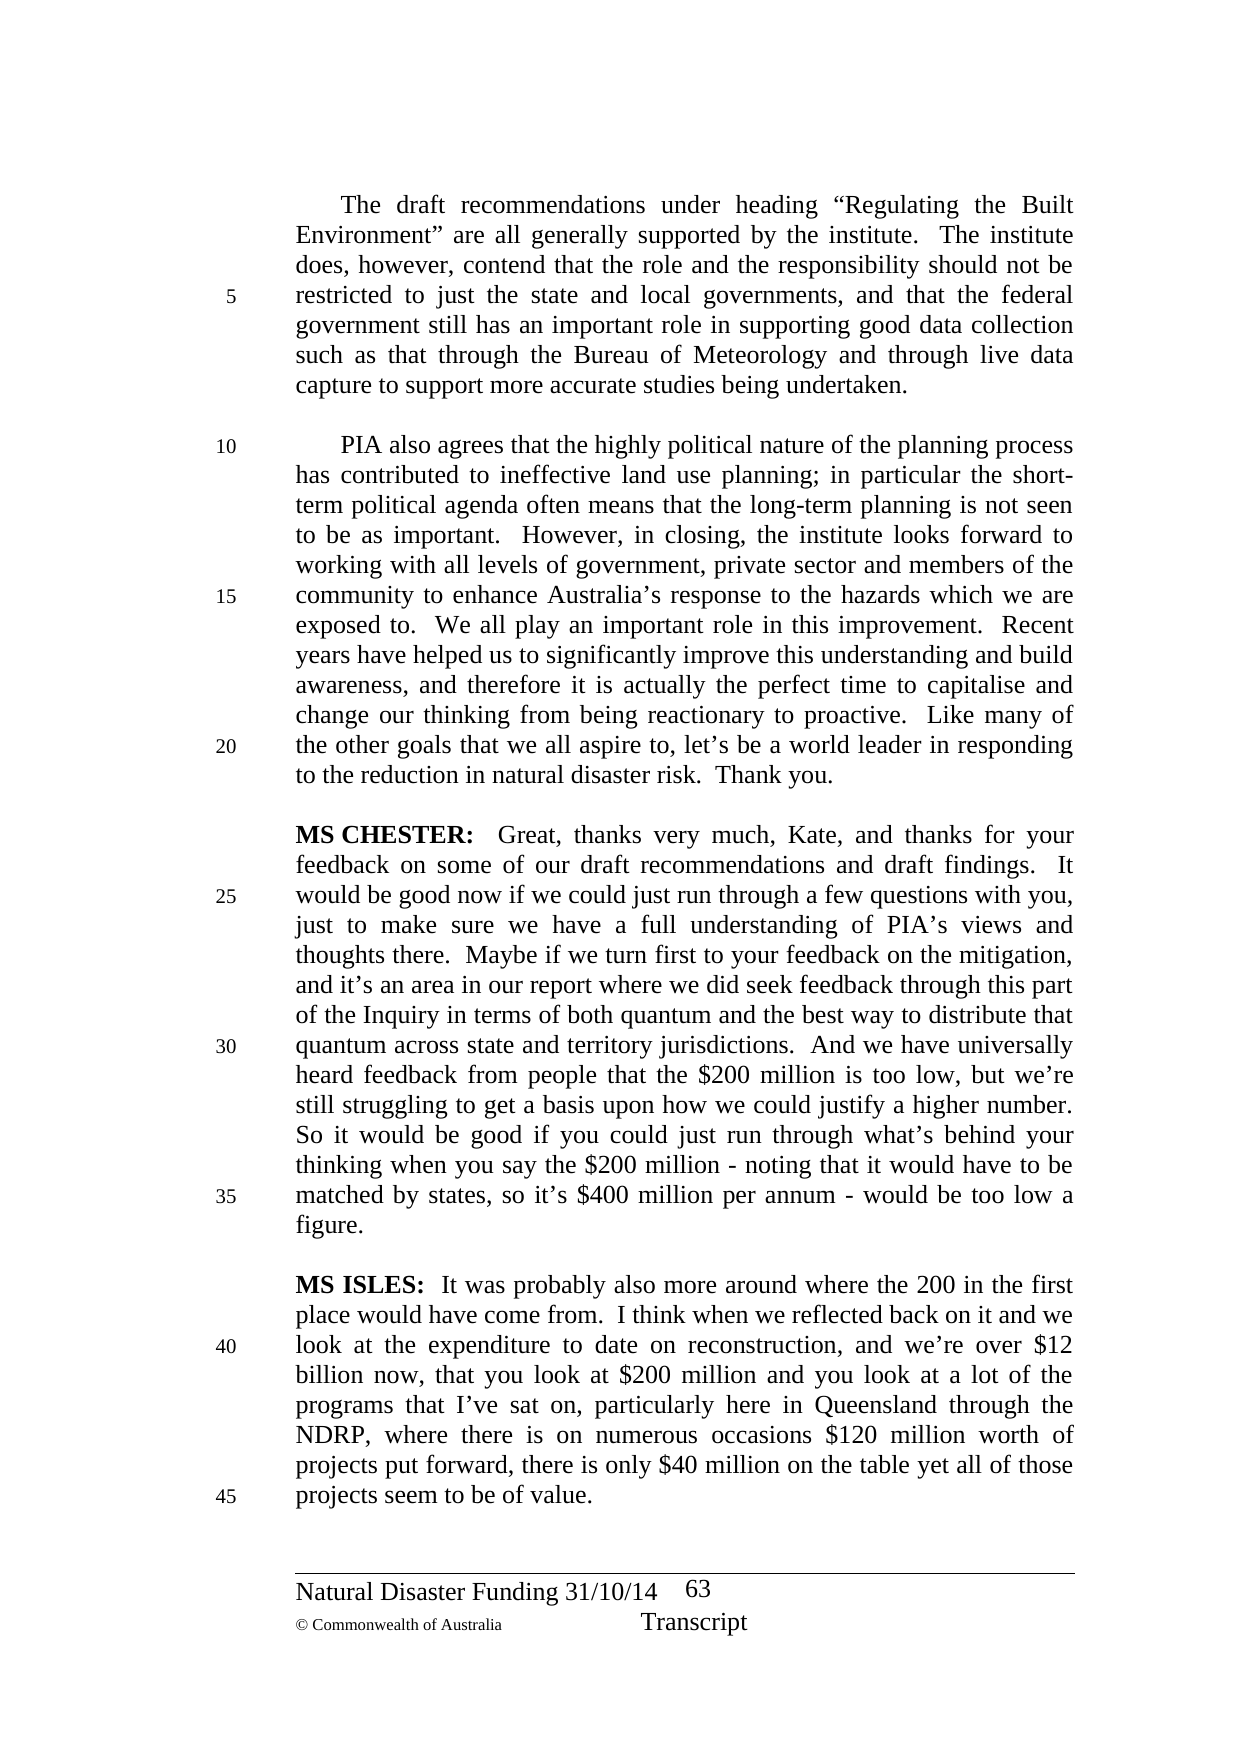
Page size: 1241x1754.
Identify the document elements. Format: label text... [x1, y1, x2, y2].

text MS CHESTER: Great, thanks very much, Kate, and thanks for your feedback on some of our draft recommendations and draft findings. It would be good now if we could just run through a few questions with you, just to make sure we have a full understanding of PIA’s views and thoughts there. Maybe if we turn first to your feedback on the mitigation, and it’s an area in our report where we did seek feedback through this part of the Inquiry in terms of both quantum and the best way to distribute that quantum across state and territory jurisdictions. And we have universally heard feedback from people that the $200 million is too low, but we’re still struggling to get a basis upon how we could justify a higher number. So it would be good if you could just run through what’s behind your thinking when you say the $200 million - noting that it would have to be matched by states, so it’s $400 million per annum - would be too low a figure. [295, 819, 1075, 1239]
text The draft recommendations under heading “Regulating the Built Environment” are all generally supported by the institute. The institute does, however, contend that the role and the responsibility should not be restricted to just the state and local governments, and that the federal government still has an important role in supporting good data collection such as that through the Bureau of Meteorology and through live data capture to support more accurate studies being undertaken. [295, 189, 1075, 399]
text MS ISLES: It was probably also more around where the 200 in the first place would have come from. I think when we reflected back on it and we look at the expenditure to date on reconstruction, and we’re over $12 billion now, that you look at $200 million and you look at a lot of the programs that I’ve sat on, particularly here in Queensland through the NDRP, where there is on numerous occasions $120 million worth of projects put forward, there is only $40 million on the table yet all of those projects seem to be of value. [295, 1269, 1075, 1509]
text PIA also agrees that the highly political nature of the planning process has contributed to ineffective land use planning; in particular the short-term political agenda often means that the long-term planning is not seen to be as important. However, in closing, the institute looks forward to working with all levels of government, private sector and members of the community to enhance Australia’s response to the hazards which we are exposed to. We all play an important role in this improvement. Recent years have helped us to significantly improve this understanding and build awareness, and therefore it is actually the perfect time to capitalise and change our thinking from being reactionary to proactive. Like many of the other goals that we all aspire to, let’s be a world leader in responding to the reduction in natural disaster risk. Thank you. [295, 429, 1075, 789]
